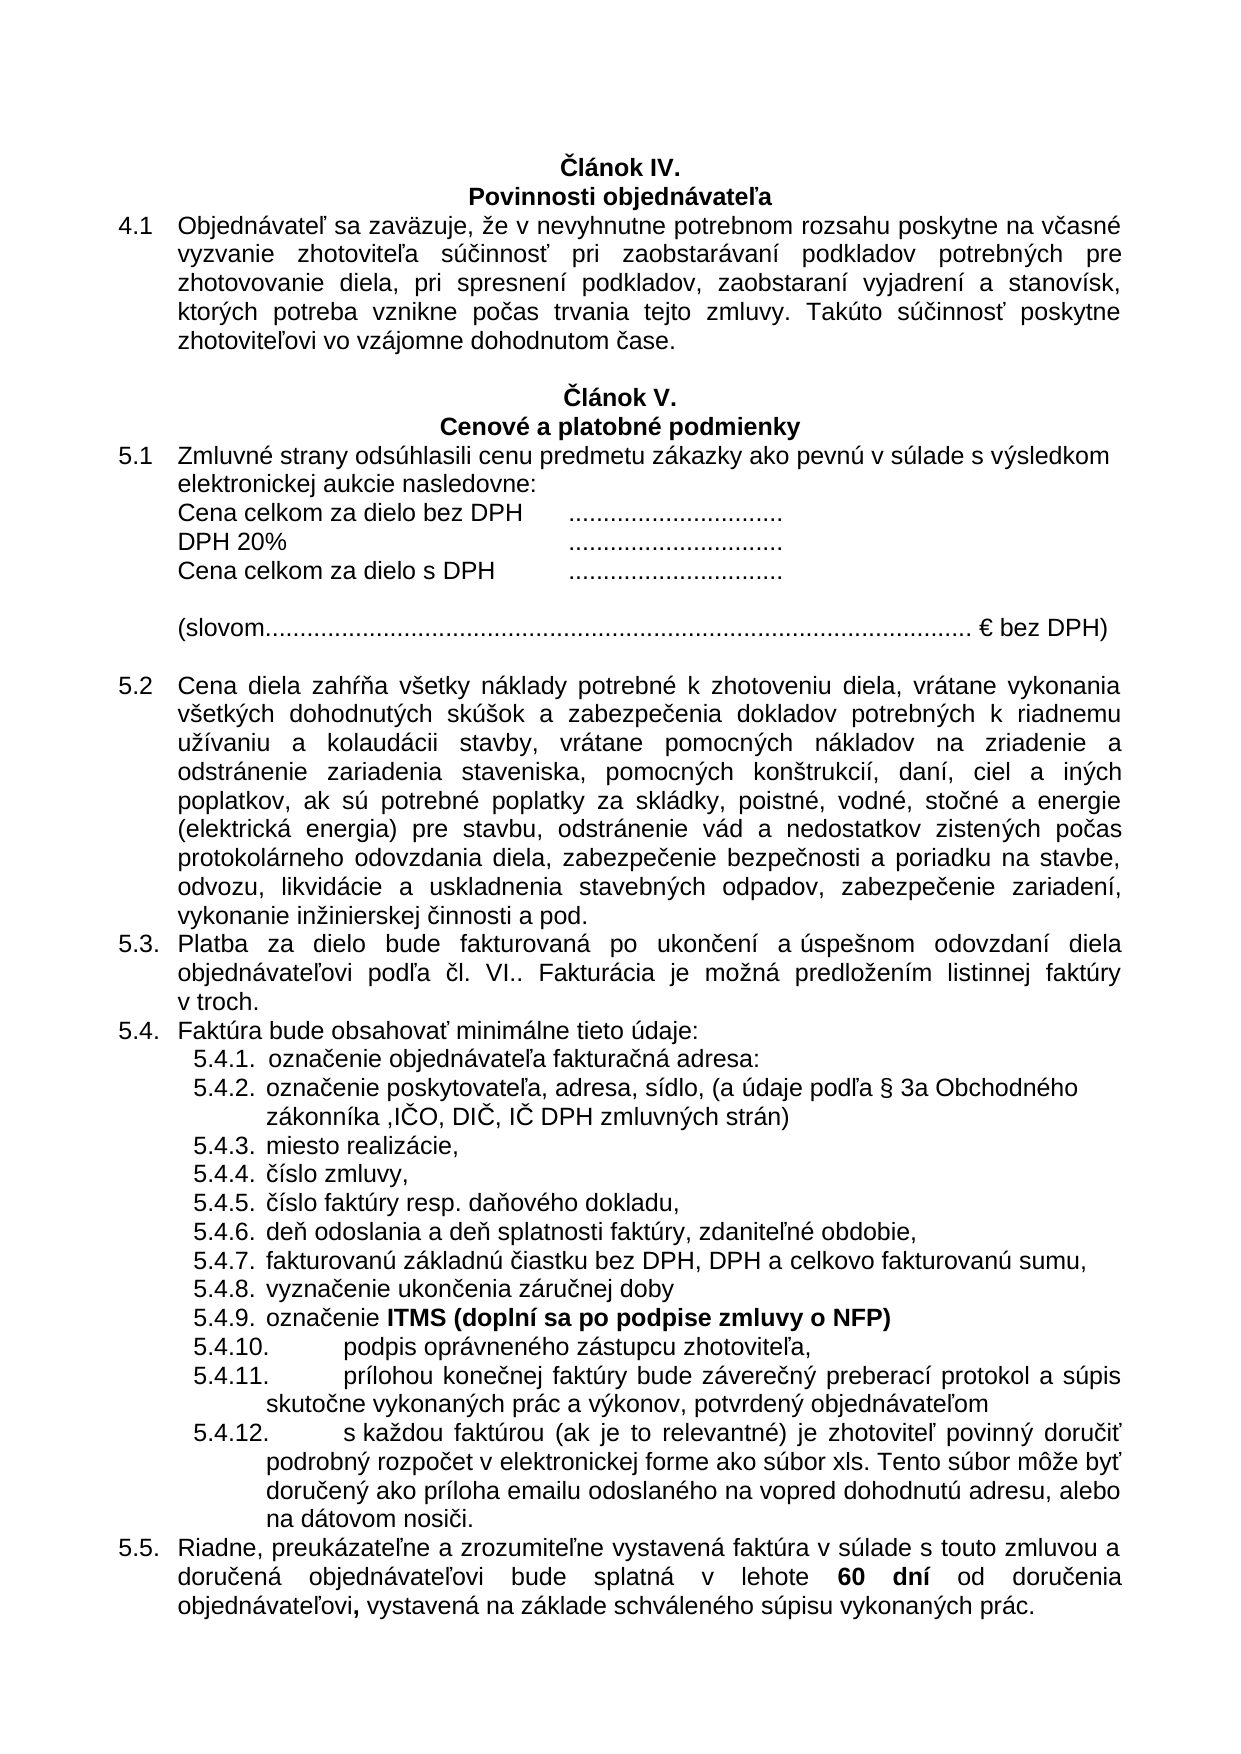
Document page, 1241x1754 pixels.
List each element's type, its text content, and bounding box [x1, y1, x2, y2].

text DPH 20% ............................... [177, 527, 1122, 556]
text 5.2 Cena diela zahŕňa všetky náklady potrebné k zhotoveniu diela, vrátane vykonania všetkých dohodnutých skúšok a zabezpečenia dokladov potrebných k riadnemu užívaniu a kolaudácii stavby, vrátane pomocných nákladov na zriadenie a odstránenie zariadenia staveniska, pomocných konštrukcií, daní, ciel a iných poplatkov, ak sú potrebné poplatky za skládky, poistné, vodné, stočné a energie (elektrická energia) pre stavbu, odstránenie vád a nedostatkov zistených počas protokolárneho odovzdania diela, zabezpečenie bezpečnosti a poriadku na stavbe, odvozu, likvidácie a uskladnenia stavebných odpadov, zabezpečenie zariadení, vykonanie inžinierskej činnosti a pod. [118, 671, 1122, 929]
list označenie objednávateľa fakturačná adresa: [193, 1044, 1122, 1073]
text Cenové a platobné podmienky [118, 412, 1122, 441]
list Riadne, preukázateľne a zrozumiteľne vystavená faktúra v súlade s touto zmluvou a doručená objednávateľovi bude splatná v lehote 60 dní od doručenia objednávateľovi, vystavená na základe schváleného súpisu vykonaných prác. [118, 1533, 1122, 1619]
list vyznačenie ukončenia záručnej doby [193, 1274, 1122, 1303]
list miesto realizácie, [193, 1131, 1122, 1159]
list Platba za dielo bude fakturovaná po ukončení a úspešnom odovzdaní diela objednávateľovi podľa čl. VI.. Fakturácia je možná predložením listinnej faktúry v troch. [118, 929, 1122, 1016]
text 5.1 Zmluvné strany odsúhlasili cenu predmetu zákazky ako pevnú v súlade s výsledkom elektronickej aukcie nasledovne: [118, 441, 1122, 498]
list označenie poskytovateľa, adresa, sídlo, (a údaje podľa § 3a Obchodného zákonníka ,IČO, DIČ, IČ DPH zmluvných strán) [193, 1073, 1122, 1131]
text Cena celkom za dielo bez DPH ............................... [177, 498, 1122, 527]
text Článok V. [118, 383, 1122, 412]
list deň odoslania a deň splatnosti faktúry, zdaniteľné obdobie, [193, 1217, 1122, 1246]
list číslo faktúry resp. daňového dokladu, [193, 1188, 1122, 1217]
list s každou faktúrou (ak je to relevantné) je zhotoviteľ povinný doručiť podrobný rozpočet v elektronickej forme ako súbor xls. Tento súbor môže byť doručený ako príloha emailu odoslaného na vopred dohodnutú adresu, alebo na dátovom nosiči. [193, 1418, 1122, 1533]
text Cena celkom za dielo s DPH ............................... [177, 556, 1122, 584]
text (slovom...................................................................................................... € bez DPH) [177, 613, 1122, 642]
list prílohou konečnej faktúry bude záverečný preberací protokol a súpis skutočne vykonaných prác a výkonov, potvrdený objednávateľom [193, 1361, 1122, 1418]
list podpis oprávneného zástupcu zhotoviteľa, [193, 1332, 1122, 1361]
list fakturovanú základnú čiastku bez DPH, DPH a celkovo fakturovanú sumu, [193, 1246, 1122, 1274]
text 4.1 Objednávateľ sa zaväzuje, že v nevyhnutne potrebnom rozsahu poskytne na včasné vyzvanie zhotoviteľa súčinnosť pri zaobstarávaní podkladov potrebných pre zhotovovanie diela, pri spresnení podkladov, zaobstaraní vyjadrení a stanovísk, ktorých potreba vznikne počas trvania tejto zmluvy. Takúto súčinnosť poskytne zhotoviteľovi vo vzájomne dohodnutom čase. [118, 211, 1122, 354]
list Faktúra bude obsahovať minimálne tieto údaje: [118, 1016, 1122, 1044]
text Článok IV. [118, 153, 1122, 182]
list označenie ITMS (doplní sa po podpise zmluvy o NFP) [193, 1303, 1122, 1332]
text Povinnosti objednávateľa [118, 182, 1122, 211]
list číslo zmluvy, [193, 1159, 1122, 1188]
